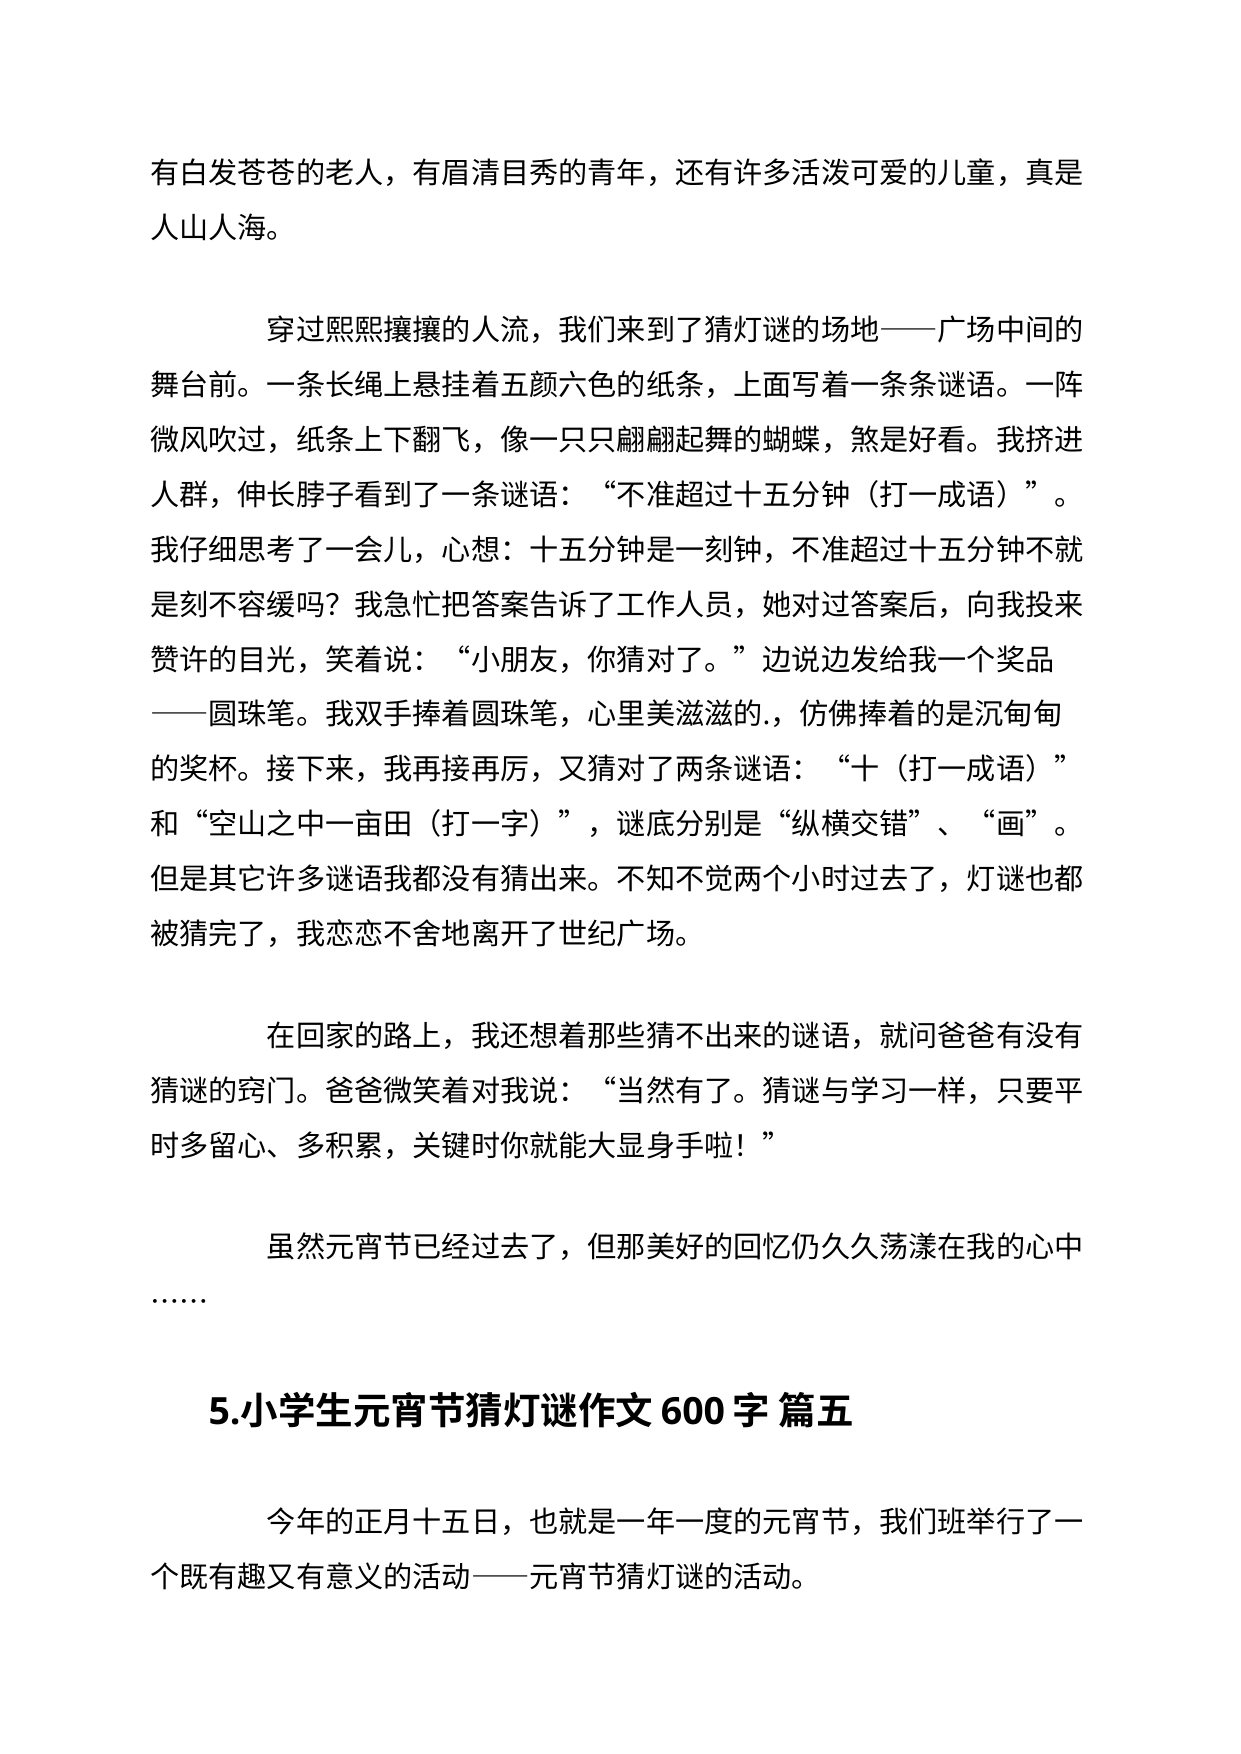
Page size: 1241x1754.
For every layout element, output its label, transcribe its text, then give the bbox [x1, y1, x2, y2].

text 虽然元宵节已经过去了，但那美好的回忆仍久久荡漾在我的心中…… [150, 1224, 1090, 1321]
text 今年的正月十五日，也就是一年一度的元宵节，我们班举行了一个既有趣又有意义的活动——元宵节猜灯谜的活动。 [150, 1498, 1090, 1595]
text 5.小学生元宵节猜灯谜作文600字 篇五 [150, 1381, 1090, 1435]
text 穿过熙熙攘攘的人流，我们来到了猜灯谜的场地——广场中间的舞台前。一条长绳上悬挂着五颜六色的纸条，上面写着一条条谜语。一阵微风吹过，纸条上下翻飞，像一只只翩翩起舞的蝴蝶，煞是好看。我挤进人群，伸长脖子看到了一条谜语：“不准超过十五分钟（打一成语）”。我仔细思考了一会儿，心想：十五分钟是一刻钟，不准超过十五分钟不就是刻不容缓吗？我急忙把答案告诉了工作人员，她对过答案后，向我投来赞许的目光，笑着说：“小朋友，你猜对了。”边说边发给我一个奖品——圆珠笔。我双手捧着圆珠笔，心里美滋滋的.，仿佛捧着的是沉甸甸的奖杯。接下来，我再接再厉，又猜对了两条谜语：“十（打一成语）”和“空山之中一亩田（打一字）”，谜底分别是“纵横交错”、“画”。但是其它许多谜语我都没有猜出来。不知不觉两个小时过去了，灯谜也都被猜完了，我恋恋不舍地离开了世纪广场。 [150, 307, 1090, 953]
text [150, 150, 1090, 247]
text 在回家的路上，我还想着那些猜不出来的谜语，就问爸爸有没有猜谜的窍门。爸爸微笑着对我说：“当然有了。猜谜与学习一样，只要平时多留心、多积累，关键时你就能大显身手啦！” [150, 1012, 1090, 1164]
